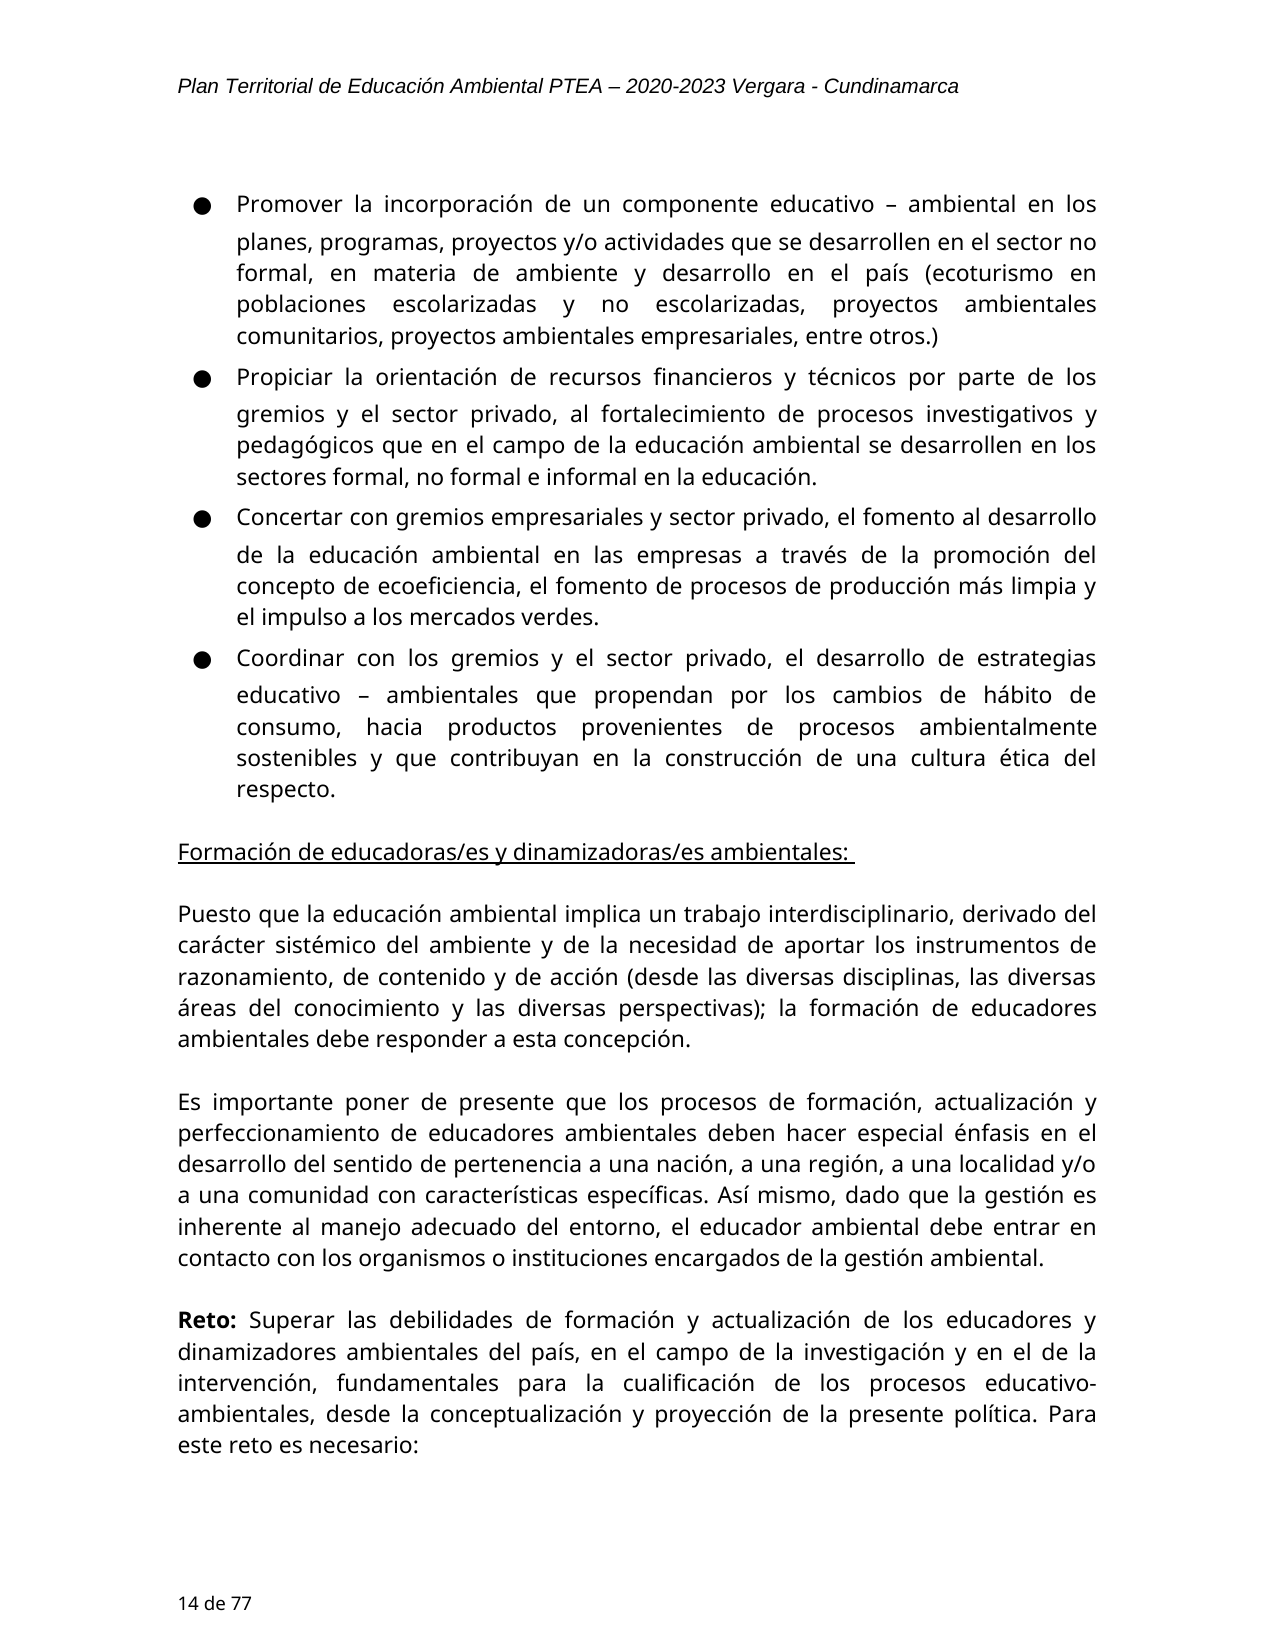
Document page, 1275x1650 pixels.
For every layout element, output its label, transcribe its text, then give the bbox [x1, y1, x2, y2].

list Promover la incorporación de un componente educativo – ambiental en los planes, programas, proyectos y/o actividades que se desarrollen en el sector no formal, en materia de ambiente y desarrollo en el país (ecoturismo en poblaciones escolarizadas y no escolarizadas, proyectos ambientales comunitarios, proyectos ambientales empresariales, entre otros.) [192, 179, 1098, 351]
text Reto: Superar las debilidades de formación y actualización de los educadores y dinamizadores ambientales del país, en el campo de la investigación y en el de la intervención, fundamentales para la cualificación de los procesos educativo-ambientales, desde la conceptualización y proyección de la presente política. Para este reto es necesario: [177, 1304, 1098, 1461]
list Propiciar la orientación de recursos financieros y técnicos por parte de los gremios y el sector privado, al fortalecimiento de procesos investigativos y pedagógicos que en el campo de la educación ambiental se desarrollen en los sectores formal, no formal e informal en la educación. [192, 351, 1098, 492]
text Es importante poner de presente que los procesos de formación, actualización y perfeccionamiento de educadores ambientales deben hacer especial énfasis en el desarrollo del sentido de pertenencia a una nación, a una región, a una localidad y/o a una comunidad con características específicas. Así mismo, dado que la gestión es inherente al manejo adecuado del entorno, el educador ambiental debe entrar en contacto con los organismos o instituciones encargados de la gestión ambiental. [177, 1086, 1098, 1273]
text Formación de educadoras/es y dinamizadoras/es ambientales: [177, 836, 1098, 867]
list Coordinar con los gremios y el sector privado, el desarrollo de estrategias educativo – ambientales que propendan por los cambios de hábito de consumo, hacia productos provenientes de procesos ambientalmente sostenibles y que contribuyan en la construcción de una cultura ética del respecto. [192, 632, 1098, 804]
text Puesto que la educación ambiental implica un trabajo interdisciplinario, derivado del carácter sistémico del ambiente y de la necesidad de aportar los instrumentos de razonamiento, de contenido y de acción (desde las diversas disciplinas, las diversas áreas del conocimiento y las diversas perspectivas); la formación de educadores ambientales debe responder a esta concepción. [177, 898, 1098, 1054]
list Concertar con gremios empresariales y sector privado, el fomento al desarrollo de la educación ambiental en las empresas a través de la promoción del concepto de ecoeficiencia, el fomento de procesos de producción más limpia y el impulso a los mercados verdes. [192, 492, 1098, 632]
